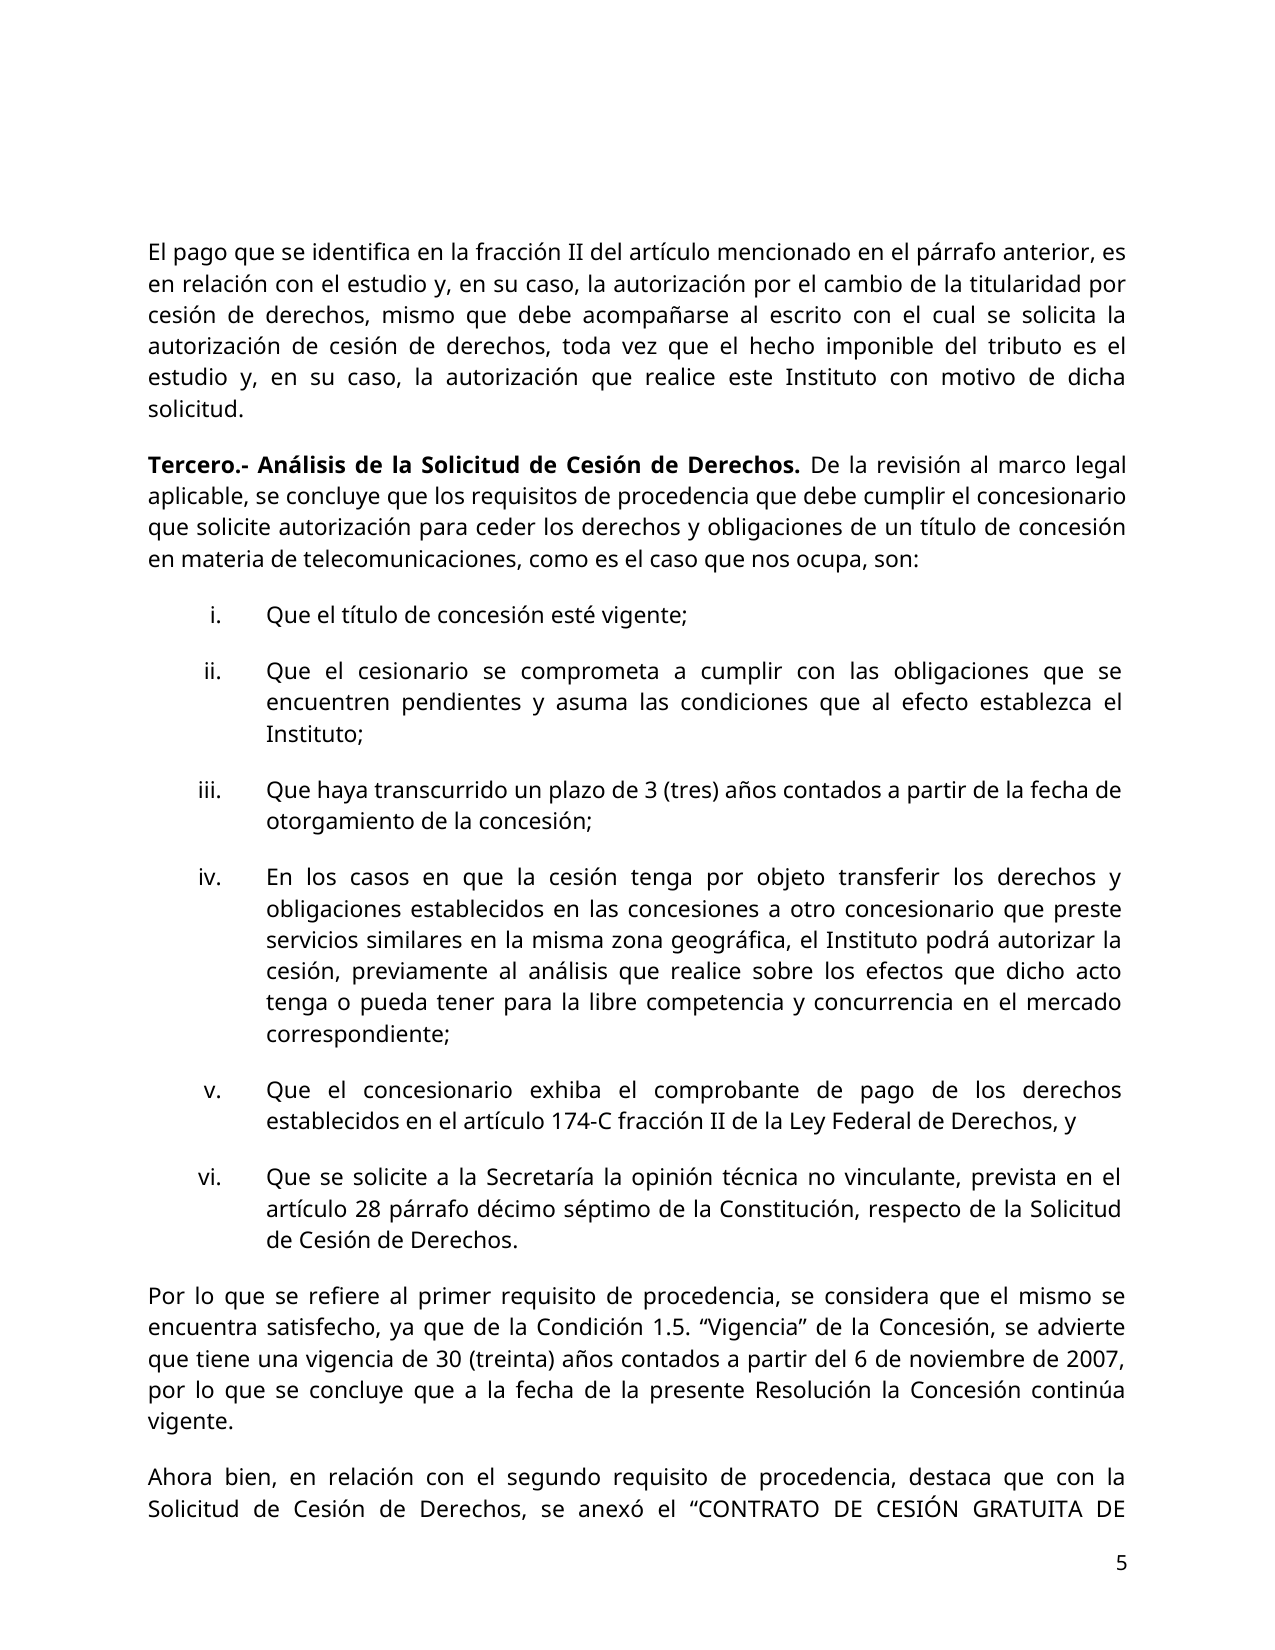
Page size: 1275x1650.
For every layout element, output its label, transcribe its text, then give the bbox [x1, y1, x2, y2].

text Tercero.- Análisis de la Solicitud de Cesión de Derechos. De la revisión al marco legal aplicable, se concluye que los requisitos de procedencia que debe cumplir el concesionario que solicite autorización para ceder los derechos y obligaciones de un título de concesión en materia de telecomunicaciones, como es el caso que nos ocupa, son: [148, 449, 1127, 574]
text Por lo que se refiere al primer requisito de procedencia, se considera que el mismo se encuentra satisfecho, ya que de la Condición 1.5. “Vigencia” de la Concesión, se advierte que tiene una vigencia de 30 (treinta) años contados a partir del 6 de noviembre de 2007, por lo que se concluye que a la fecha de la presente Resolución la Concesión continúa vigente. [148, 1280, 1127, 1436]
list Que haya transcurrido un plazo de 3 (tres) años contados a partir de la fecha de otorgamiento de la concesión; [222, 774, 1123, 836]
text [148, 1461, 1127, 1524]
list Que el cesionario se comprometa a cumplir con las obligaciones que se encuentren pendientes y asuma las condiciones que al efecto establezca el Instituto; [222, 655, 1123, 749]
list En los casos en que la cesión tenga por objeto transferir los derechos y obligaciones establecidos en las concesiones a otro concesionario que preste servicios similares en la misma zona geográfica, el Instituto podrá autorizar la cesión, previamente al análisis que realice sobre los efectos que dicho acto tenga o pueda tener para la libre competencia y concurrencia en el mercado correspondiente; [222, 861, 1123, 1049]
list Que el título de concesión esté vigente; [222, 599, 1123, 630]
list Que se solicite a la Secretaría la opinión técnica no vinculante, prevista en el artículo 28 párrafo décimo séptimo de la Constitución, respecto de la Solicitud de Cesión de Derechos. [222, 1161, 1123, 1255]
list Que el concesionario exhiba el comprobante de pago de los derechos establecidos en el artículo 174-C fracción II de la Ley Federal de Derechos, y [222, 1074, 1123, 1136]
text El pago que se identifica en la fracción II del artículo mencionado en el párrafo anterior, es en relación con el estudio y, en su caso, la autorización por el cambio de la titularidad por cesión de derechos, mismo que debe acompañarse al escrito con el cual se solicita la autorización de cesión de derechos, toda vez que el hecho imponible del tributo es el estudio y, en su caso, la autorización que realice este Instituto con motivo de dicha solicitud. [148, 236, 1127, 424]
